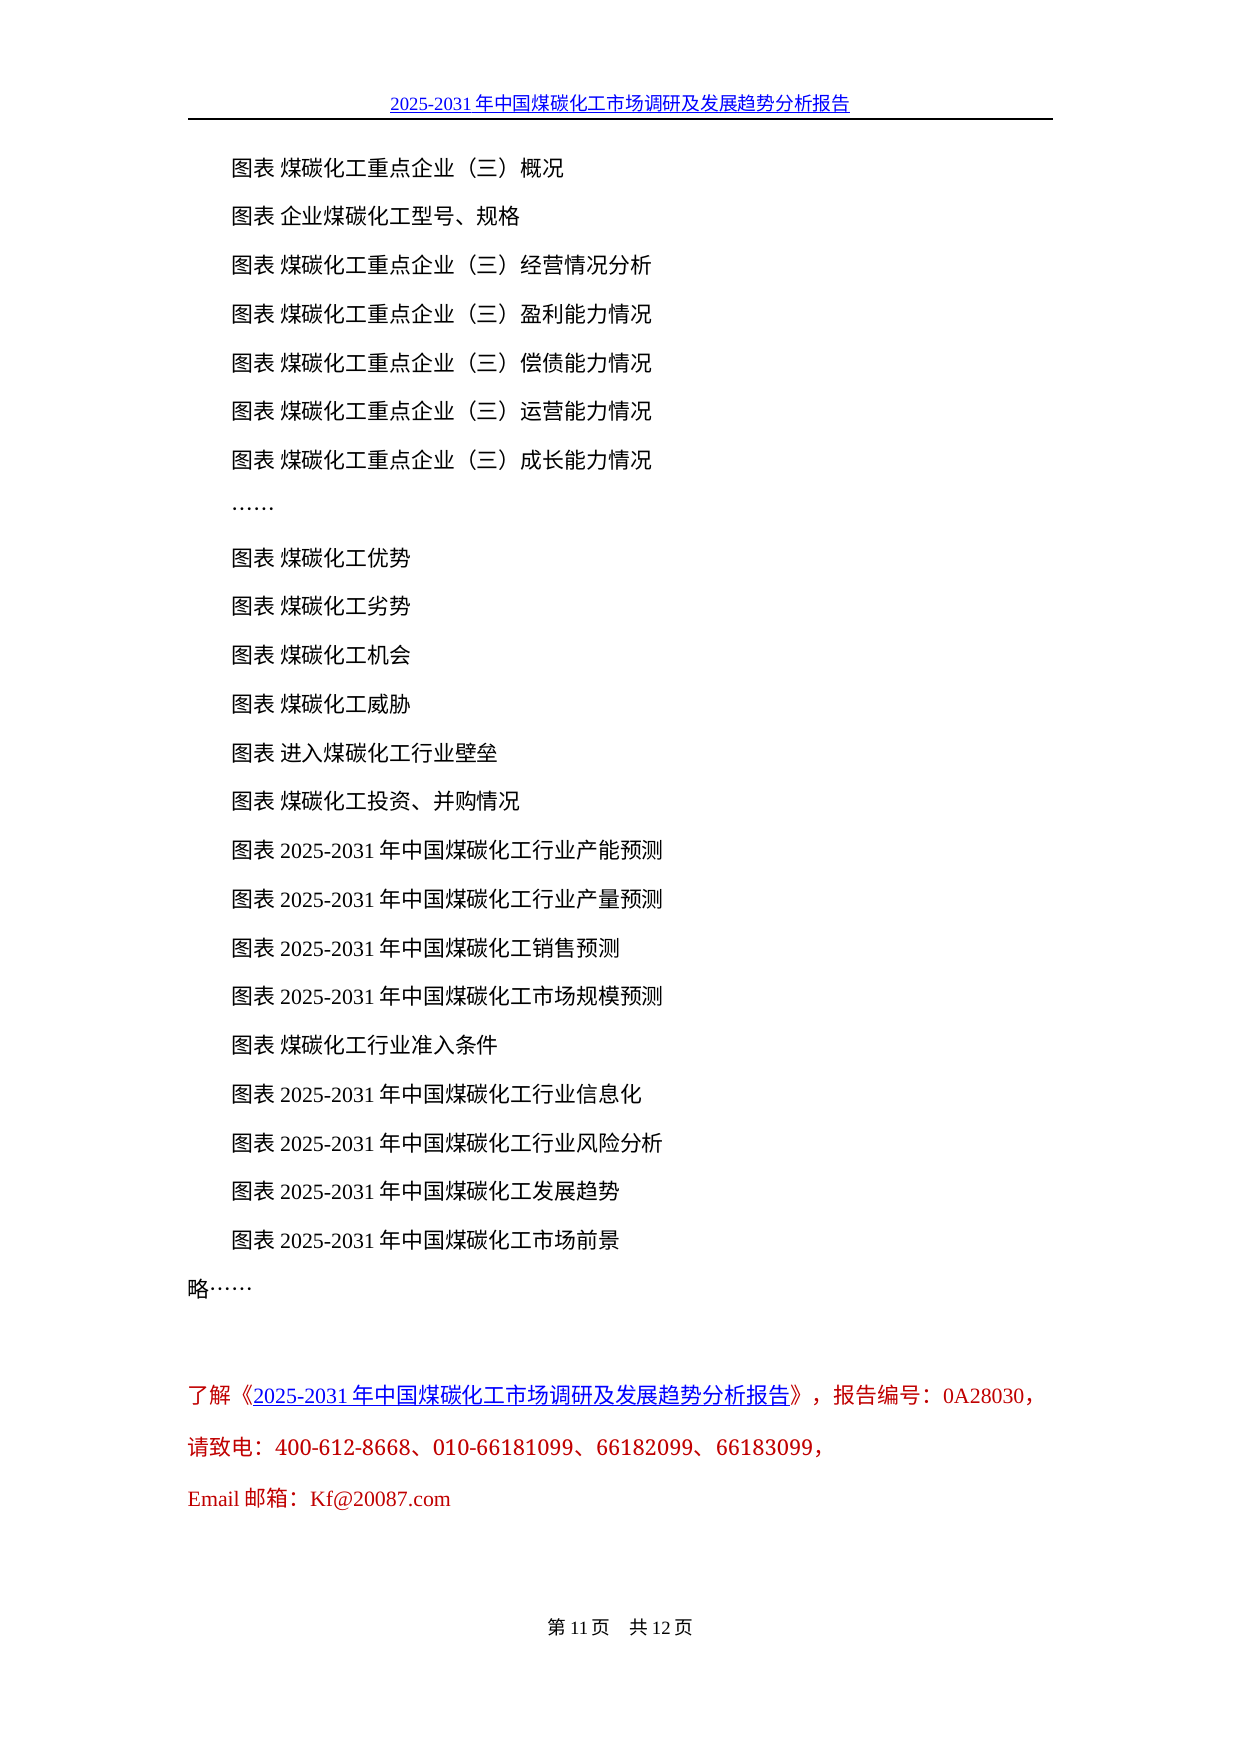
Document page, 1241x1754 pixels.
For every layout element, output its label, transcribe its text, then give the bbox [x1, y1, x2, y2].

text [187, 150, 1053, 1304]
text 了解《2025-2031年中国煤碳化工市场调研及发展趋势分析报告》，报告编号：0A28030， [187, 1378, 1053, 1410]
text 请致电：400-612-8668、010-66181099、66182099、66183099， [187, 1429, 1053, 1462]
text Email邮箱：Kf@20087.com [187, 1481, 1053, 1513]
